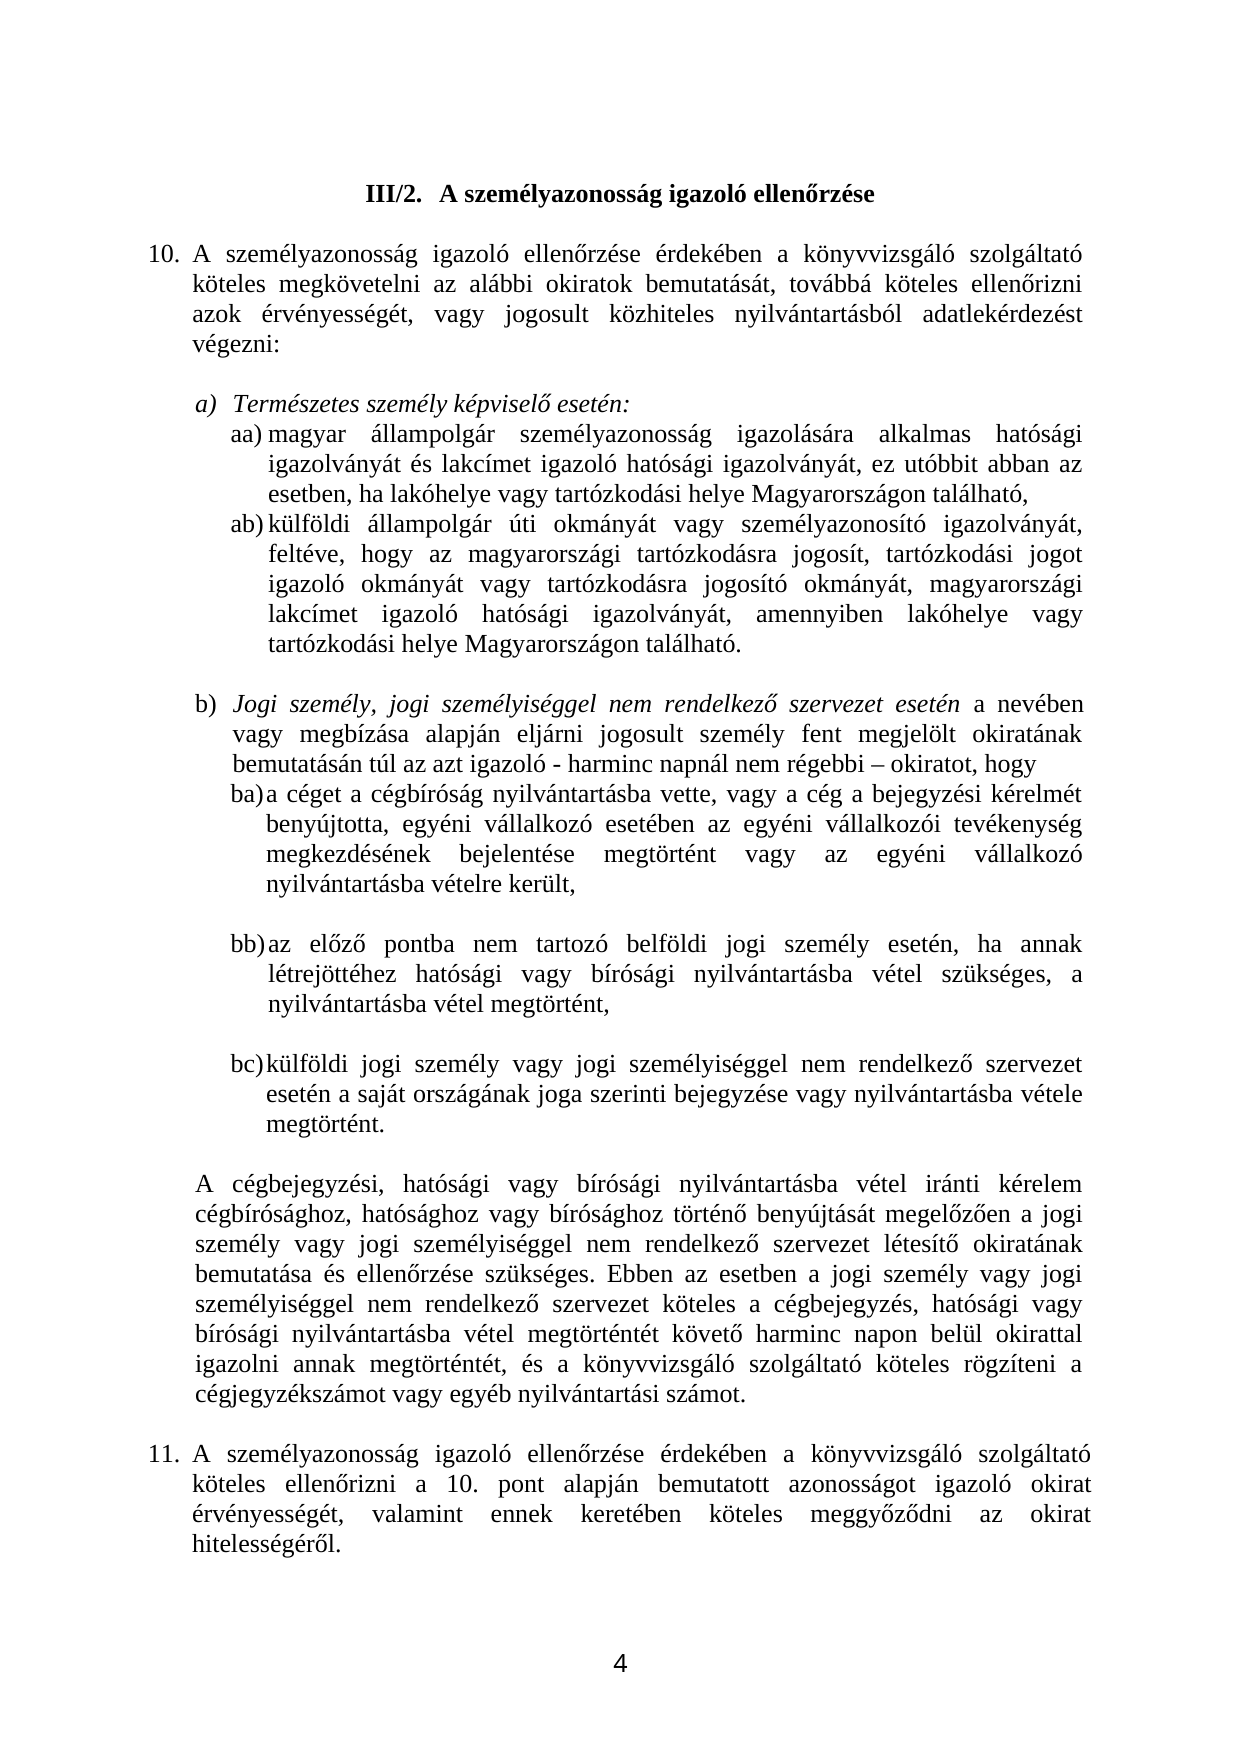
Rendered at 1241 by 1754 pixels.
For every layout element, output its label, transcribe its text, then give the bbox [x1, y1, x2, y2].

list Jogi személy, jogi személyiséggel nem rendelkező szervezet esetén a nevében vagy megbízása alapján eljárni jogosult személy fent megjelölt okiratának bemutatásán túl az azt igazoló - harminc napnál nem régebbi – okiratot, hogy [195, 688, 1084, 778]
list magyar állampolgár személyazonosság igazolására alkalmas hatósági igazolványát és lakcímet igazoló hatósági igazolványát, ez utóbbit abban az esetben, ha lakóhelye vagy tartózkodási helye Magyarországon található, [230, 418, 1084, 508]
list A személyazonosság igazoló ellenőrzése érdekében a könyvvizsgáló szolgáltató köteles megkövetelni az alábbi okiratok bemutatását, továbbá köteles ellenőrizni azok érvényességét, vagy jogosult közhiteles nyilvántartásból adatlekérdezést végezni: [148, 238, 1084, 358]
list Természetes személy képviselő esetén: [195, 388, 1084, 418]
text ab) külföldi állampolgár úti okmányát vagy személyazonosító igazolványát, feltéve, hogy az magyarországi tartózkodásra jogosít, tartózkodási jogot igazoló okmányát vagy tartózkodásra jogosító okmányát, magyarországi lakcímet igazoló hatósági igazolványát, amennyiben lakóhelye vagy tartózkodási helye Magyarországon található. [230, 508, 1084, 658]
text III/2. A személyazonosság igazoló ellenőrzése [148, 178, 1093, 208]
list A személyazonosság igazoló ellenőrzése érdekében a könyvvizsgáló szolgáltató köteles ellenőrizni a 10. pont alapján bemutatott azonosságot igazoló okirat érvényességét, valamint ennek keretében köteles meggyőződni az okirat hitelességéről. [148, 1438, 1093, 1558]
text bc) külföldi jogi személy vagy jogi személyiséggel nem rendelkező szervezet esetén a saját országának joga szerinti bejegyzése vagy nyilvántartásba vétele megtörtént. [230, 1048, 1084, 1138]
list az előző pontba nem tartozó belföldi jogi személy esetén, ha annak létrejöttéhez hatósági vagy bírósági nyilvántartásba vétel szükséges, a nyilvántartásba vétel megtörtént, [230, 928, 1084, 1018]
text A cégbejegyzési, hatósági vagy bírósági nyilvántartásba vétel iránti kérelem cégbírósághoz, hatósághoz vagy bírósághoz történő benyújtását megelőzően a jogi személy vagy jogi személyiséggel nem rendelkező szervezet létesítő okiratának bemutatása és ellenőrzése szükséges. Ebben az esetben a jogi személy vagy jogi személyiséggel nem rendelkező szervezet köteles a cégbejegyzés, hatósági vagy bírósági nyilvántartásba vétel megtörténtét követő harminc napon belül okirattal igazolni annak megtörténtét, és a könyvvizsgáló szolgáltató köteles rögzíteni a cégjegyzékszámot vagy egyéb nyilvántartási számot. [195, 1168, 1084, 1408]
text ba) a céget a cégbíróság nyilvántartásba vette, vagy a cég a bejegyzési kérelmét benyújtotta, egyéni vállalkozó esetében az egyéni vállalkozói tevékenység megkezdésének bejelentése megtörtént vagy az egyéni vállalkozó nyilvántartásba vételre került, [230, 778, 1084, 898]
